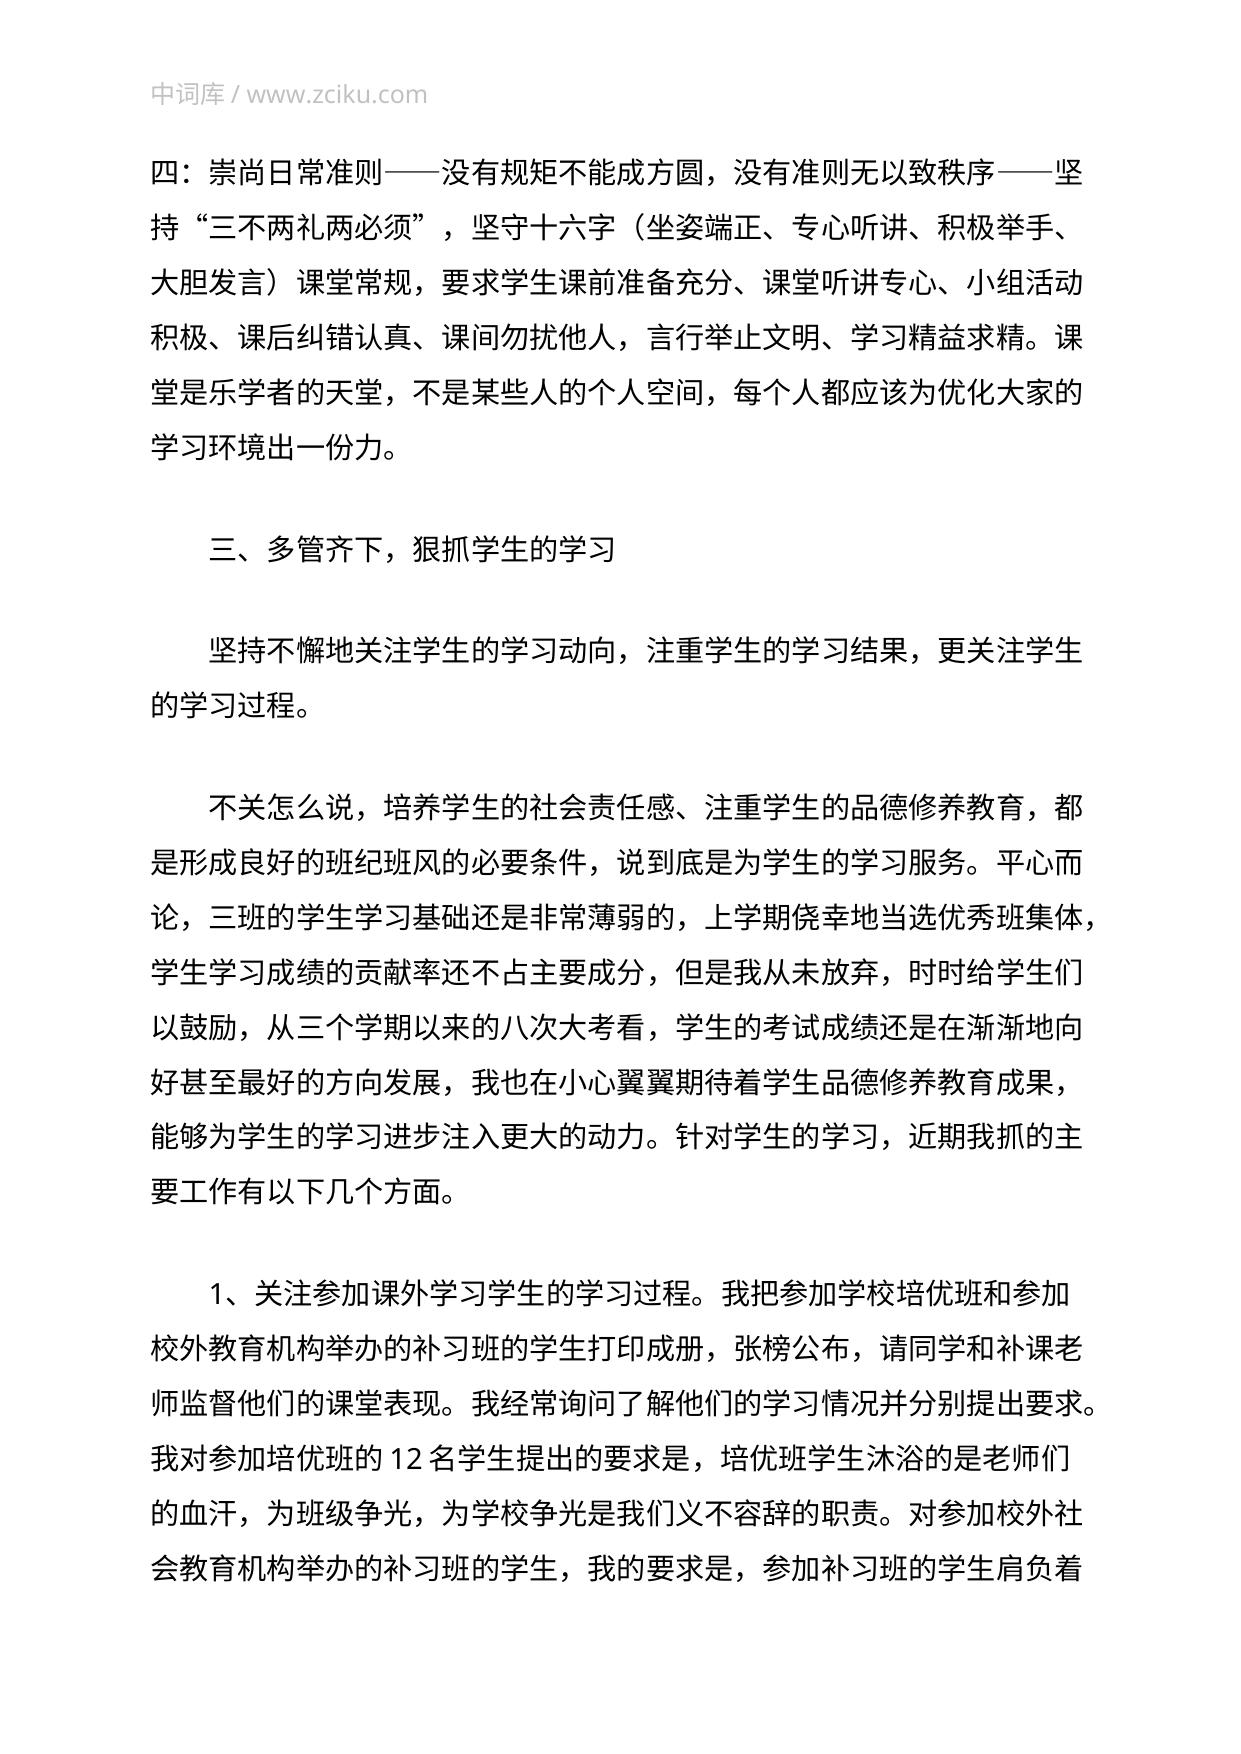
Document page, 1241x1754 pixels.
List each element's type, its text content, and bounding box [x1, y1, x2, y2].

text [150, 1271, 1090, 1588]
text 不关怎么说，培养学生的社会责任感、注重学生的品德修养教育，都是形成良好的班纪班风的必要条件，说到底是为学生的学习服务。平心而论，三班的学生学习基础还是非常薄弱的，上学期侥幸地当选优秀班集体，学生学习成绩的贡献率还不占主要成分，但是我从未放弃，时时给学生们以鼓励，从三个学期以来的八次大考看，学生的考试成绩还是在渐渐地向好甚至最好的方向发展，我也在小心翼翼期待着学生品德修养教育成果，能够为学生的学习进步注入更大的动力。针对学生的学习，近期我抓的主要工作有以下几个方面。 [150, 785, 1090, 1211]
text 坚持不懈地关注学生的学习动向，注重学生的学习结果，更关注学生的学习过程。 [150, 628, 1090, 725]
text 三、多管齐下，狠抓学生的学习 [150, 526, 1090, 568]
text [150, 150, 1090, 467]
